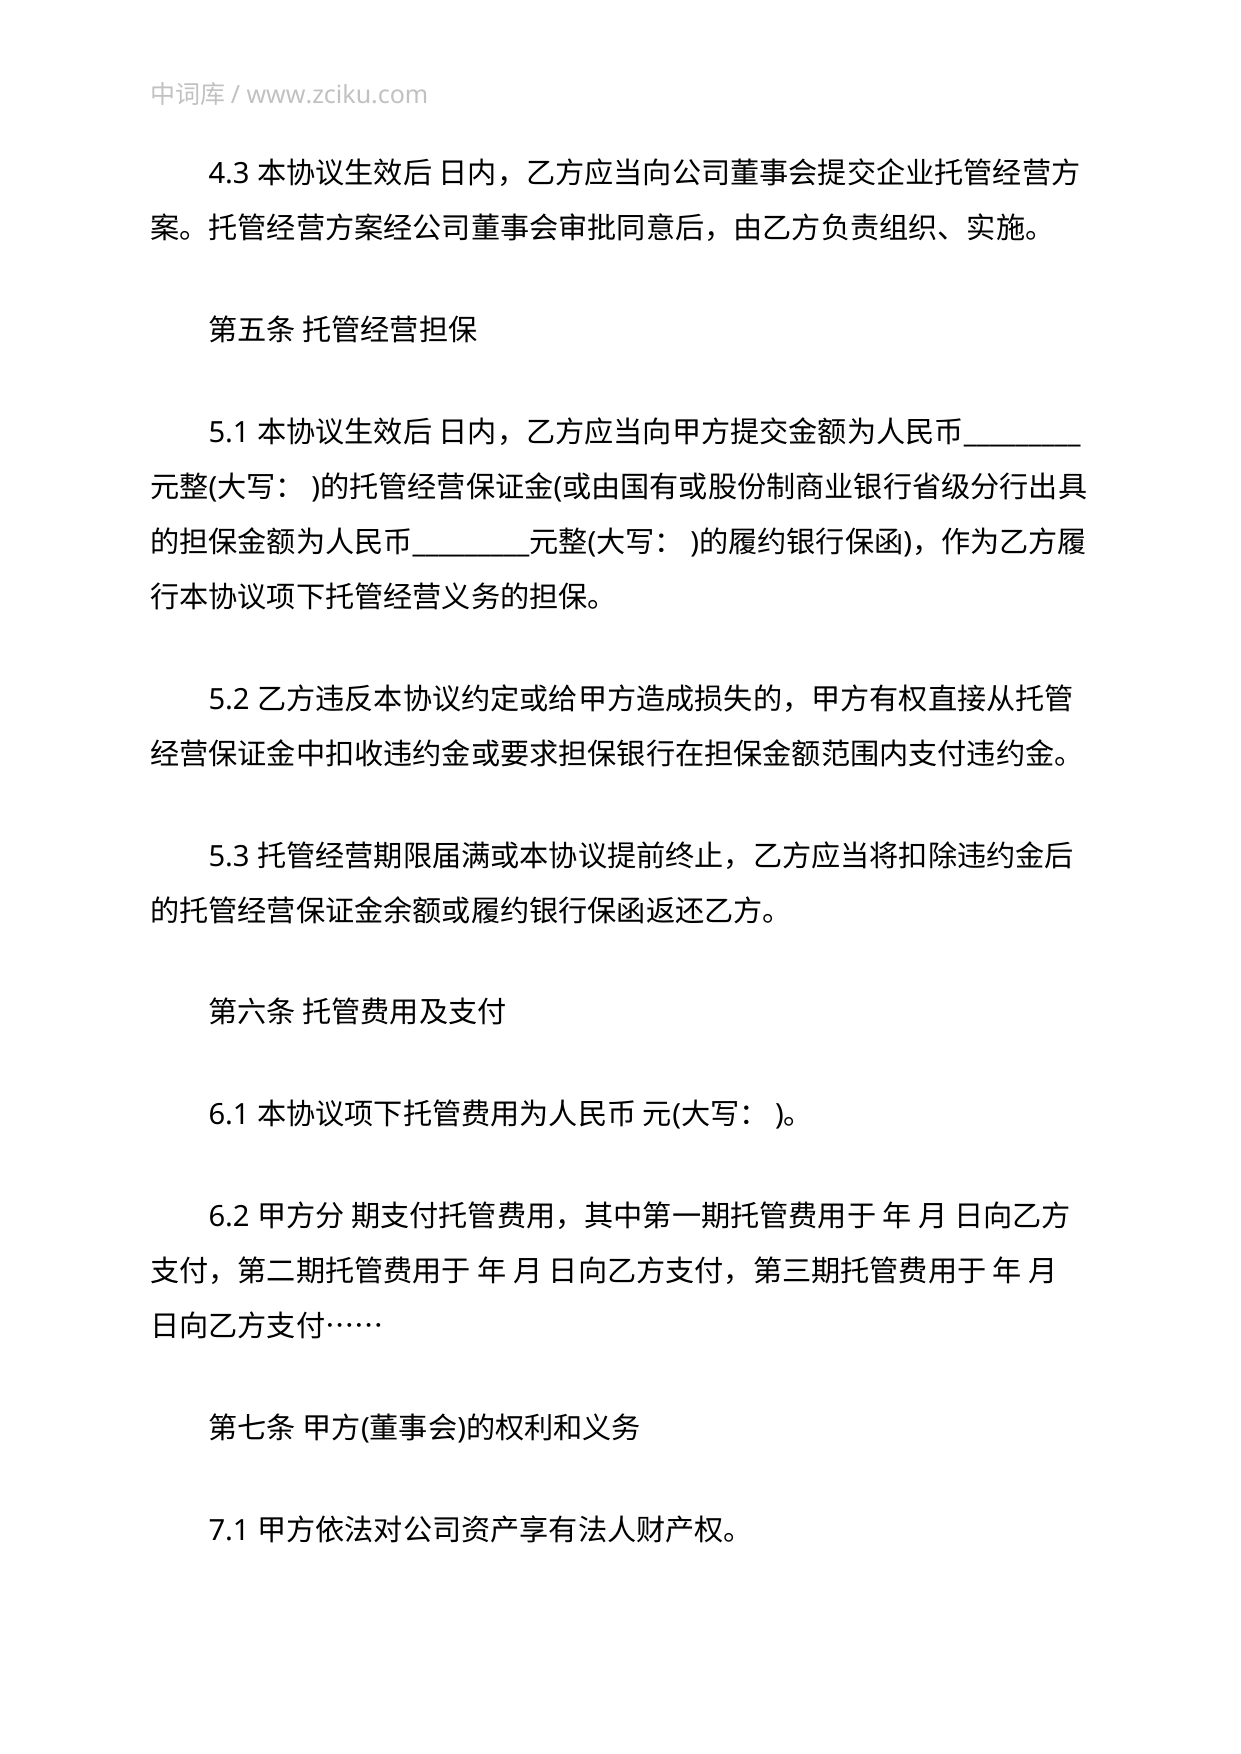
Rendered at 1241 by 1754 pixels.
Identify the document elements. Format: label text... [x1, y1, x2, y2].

text 4.3 本协议生效后 日内，乙方应当向公司董事会提交企业托管经营方案。托管经营方案经公司董事会审批同意后，由乙方负责组织、实施。 [150, 150, 1090, 247]
text 第六条 托管费用及支付 [150, 989, 1090, 1031]
text 5.1 本协议生效后 日内，乙方应当向甲方提交金额为人民币_________元整(大写： )的托管经营保证金(或由国有或股份制商业银行省级分行出具的担保金额为人民币_________元整(大写： )的履约银行保函)，作为乙方履行本协议项下托管经营义务的担保。 [150, 408, 1090, 616]
text 第七条 甲方(董事会)的权利和义务 [150, 1404, 1090, 1447]
text 6.2 甲方分 期支付托管费用，其中第一期托管费用于 年 月 日向乙方支付，第二期托管费用于 年 月 日向乙方支付，第三期托管费用于 年 月 日向乙方支付…… [150, 1193, 1090, 1345]
text 6.1 本协议项下托管费用为人民币 元(大写： )。 [150, 1091, 1090, 1133]
text 第五条 托管经营担保 [150, 307, 1090, 349]
text 5.2 乙方违反本协议约定或给甲方造成损失的，甲方有权直接从托管经营保证金中扣收违约金或要求担保银行在担保金额范围内支付违约金。 [150, 675, 1090, 773]
text 5.3 托管经营期限届满或本协议提前终止，乙方应当将扣除违约金后的托管经营保证金余额或履约银行保函返还乙方。 [150, 832, 1090, 929]
text 7.1 甲方依法对公司资产享有法人财产权。 [150, 1506, 1090, 1549]
